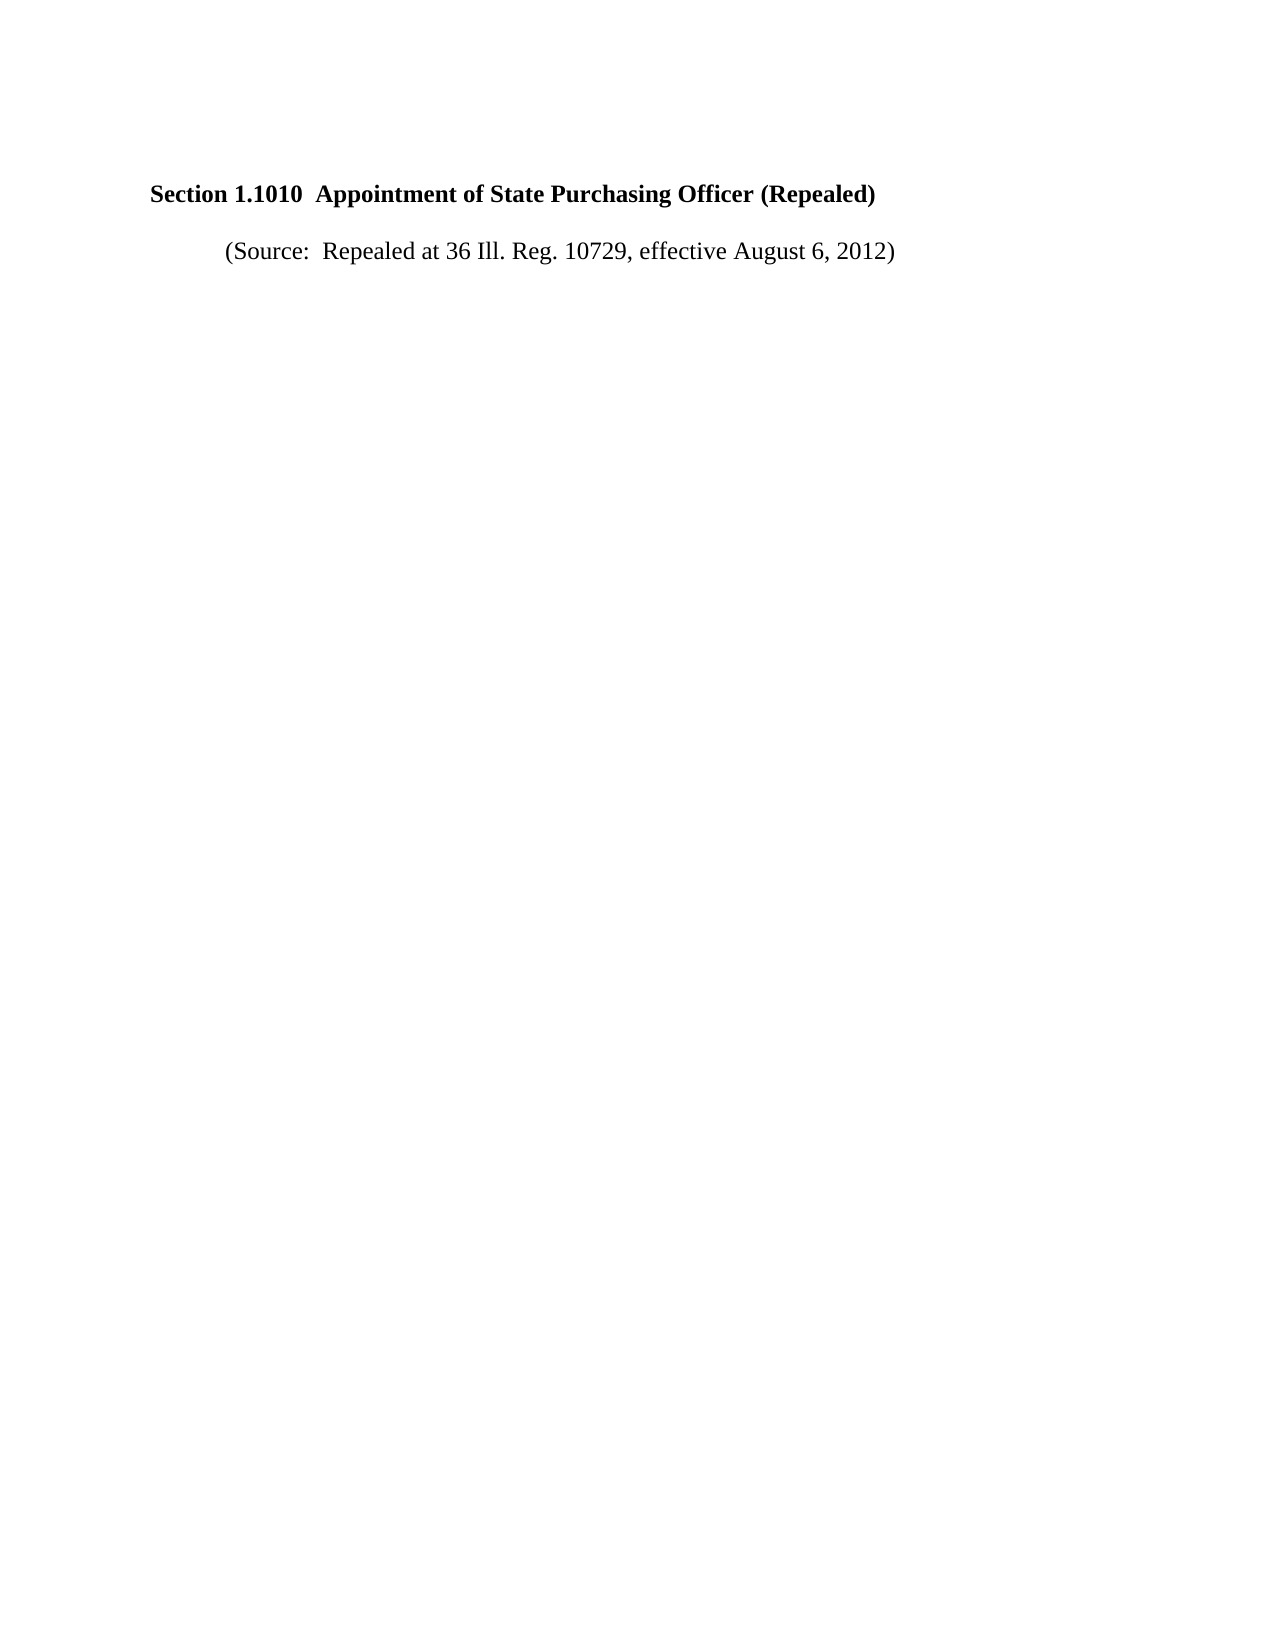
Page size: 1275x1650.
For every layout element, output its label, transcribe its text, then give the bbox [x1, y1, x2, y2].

text Section 1.1010 Appointment of State Purchasing Officer (Repealed) [150, 179, 1125, 207]
text (Source: Repealed at 36 Ill. Reg. 10729, effective August 6, 2012) [225, 236, 1125, 265]
